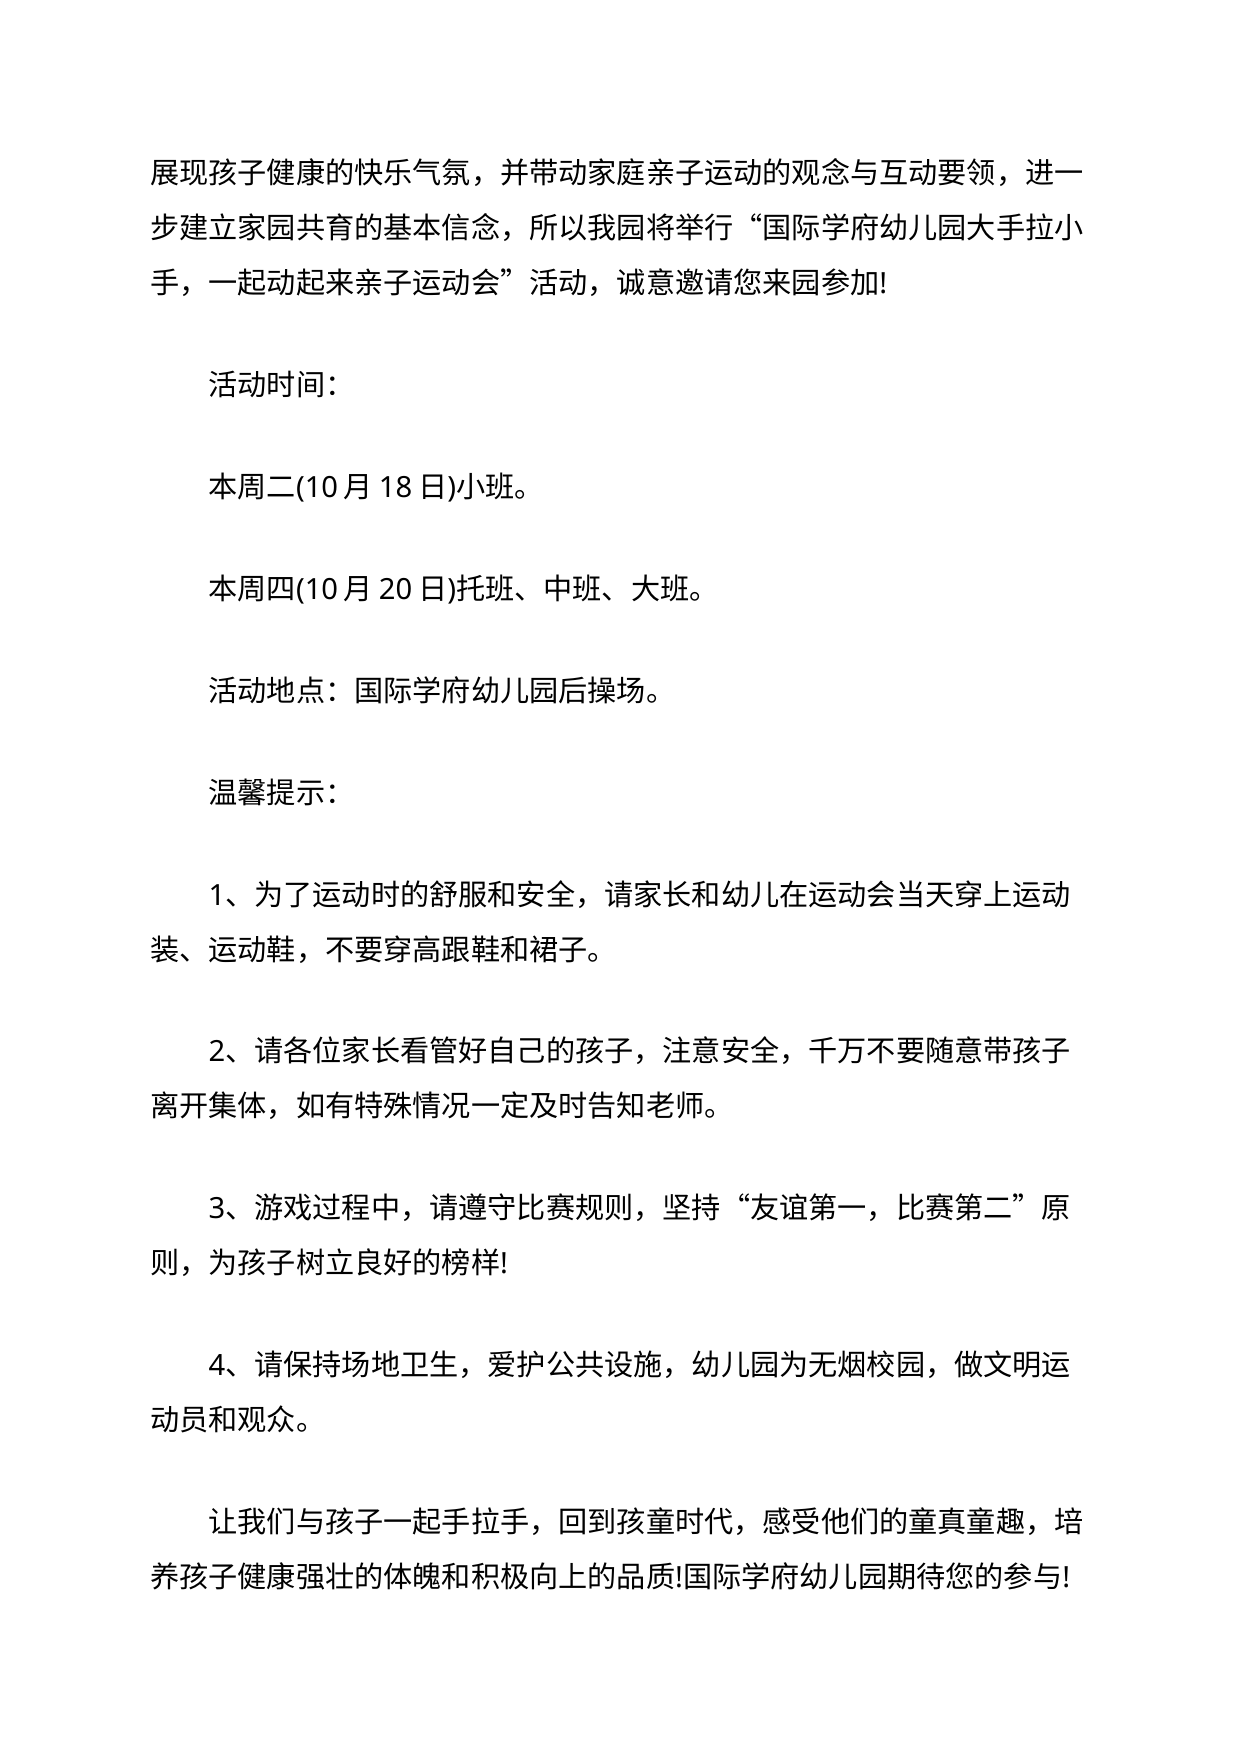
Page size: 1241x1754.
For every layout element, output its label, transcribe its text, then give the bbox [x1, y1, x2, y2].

text 活动地点：国际学府幼儿园后操场。 [150, 667, 1090, 710]
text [150, 150, 1090, 302]
text 温馨提示： [150, 769, 1090, 812]
text 1、为了运动时的舒服和安全，请家长和幼儿在运动会当天穿上运动装、运动鞋，不要穿高跟鞋和裙子。 [150, 871, 1090, 968]
text 2、请各位家长看管好自己的孩子，注意安全，千万不要随意带孩子离开集体，如有特殊情况一定及时告知老师。 [150, 1028, 1090, 1125]
text 让我们与孩子一起手拉手，回到孩童时代，感受他们的童真童趣，培养孩子健康强壮的体魄和积极向上的品质!国际学府幼儿园期待您的参与! [150, 1498, 1090, 1596]
text 4、请保持场地卫生，爱护公共设施，幼儿园为无烟校园，做文明运动员和观众。 [150, 1342, 1090, 1439]
text 本周二(10月18日)小班。 [150, 463, 1090, 506]
text 活动时间： [150, 362, 1090, 404]
text 本周四(10月20日)托班、中班、大班。 [150, 566, 1090, 608]
text 3、游戏过程中，请遵守比赛规则，坚持“友谊第一，比赛第二”原则，为孩子树立良好的榜样! [150, 1184, 1090, 1282]
